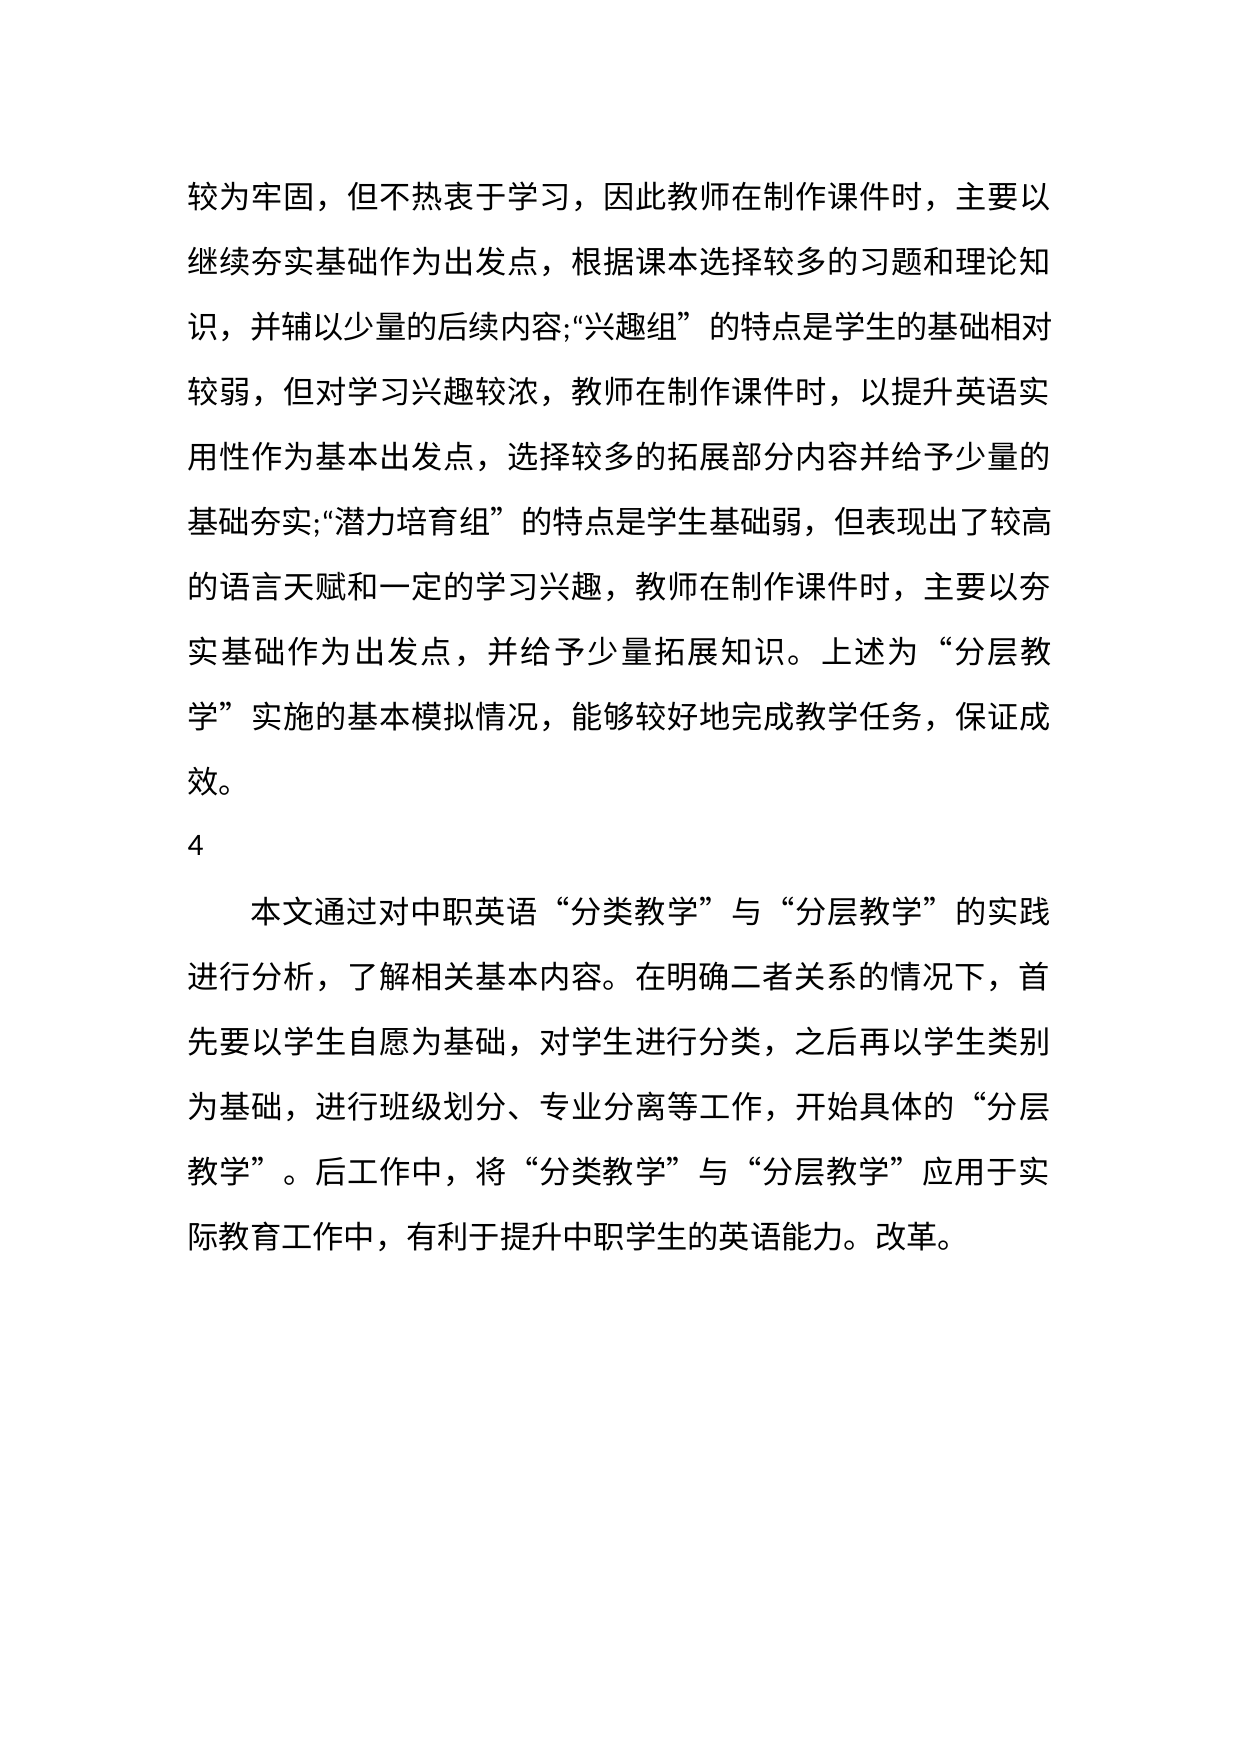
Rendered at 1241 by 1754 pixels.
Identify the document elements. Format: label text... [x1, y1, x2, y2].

text 本文通过对中职英语“分类教学”与“分层教学”的实践进行分析，了解相关基本内容。在明确二者关系的情况下，首先要以学生自愿为基础，对学生进行分类，之后再以学生类别为基础，进行班级划分、专业分离等工作，开始具体的“分层教学”。后工作中，将“分类教学”与“分层教学”应用于实际教育工作中，有利于提升中职学生的英语能力。改革。 [187, 877, 1053, 1267]
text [187, 162, 1053, 812]
text 4 [187, 812, 1053, 877]
